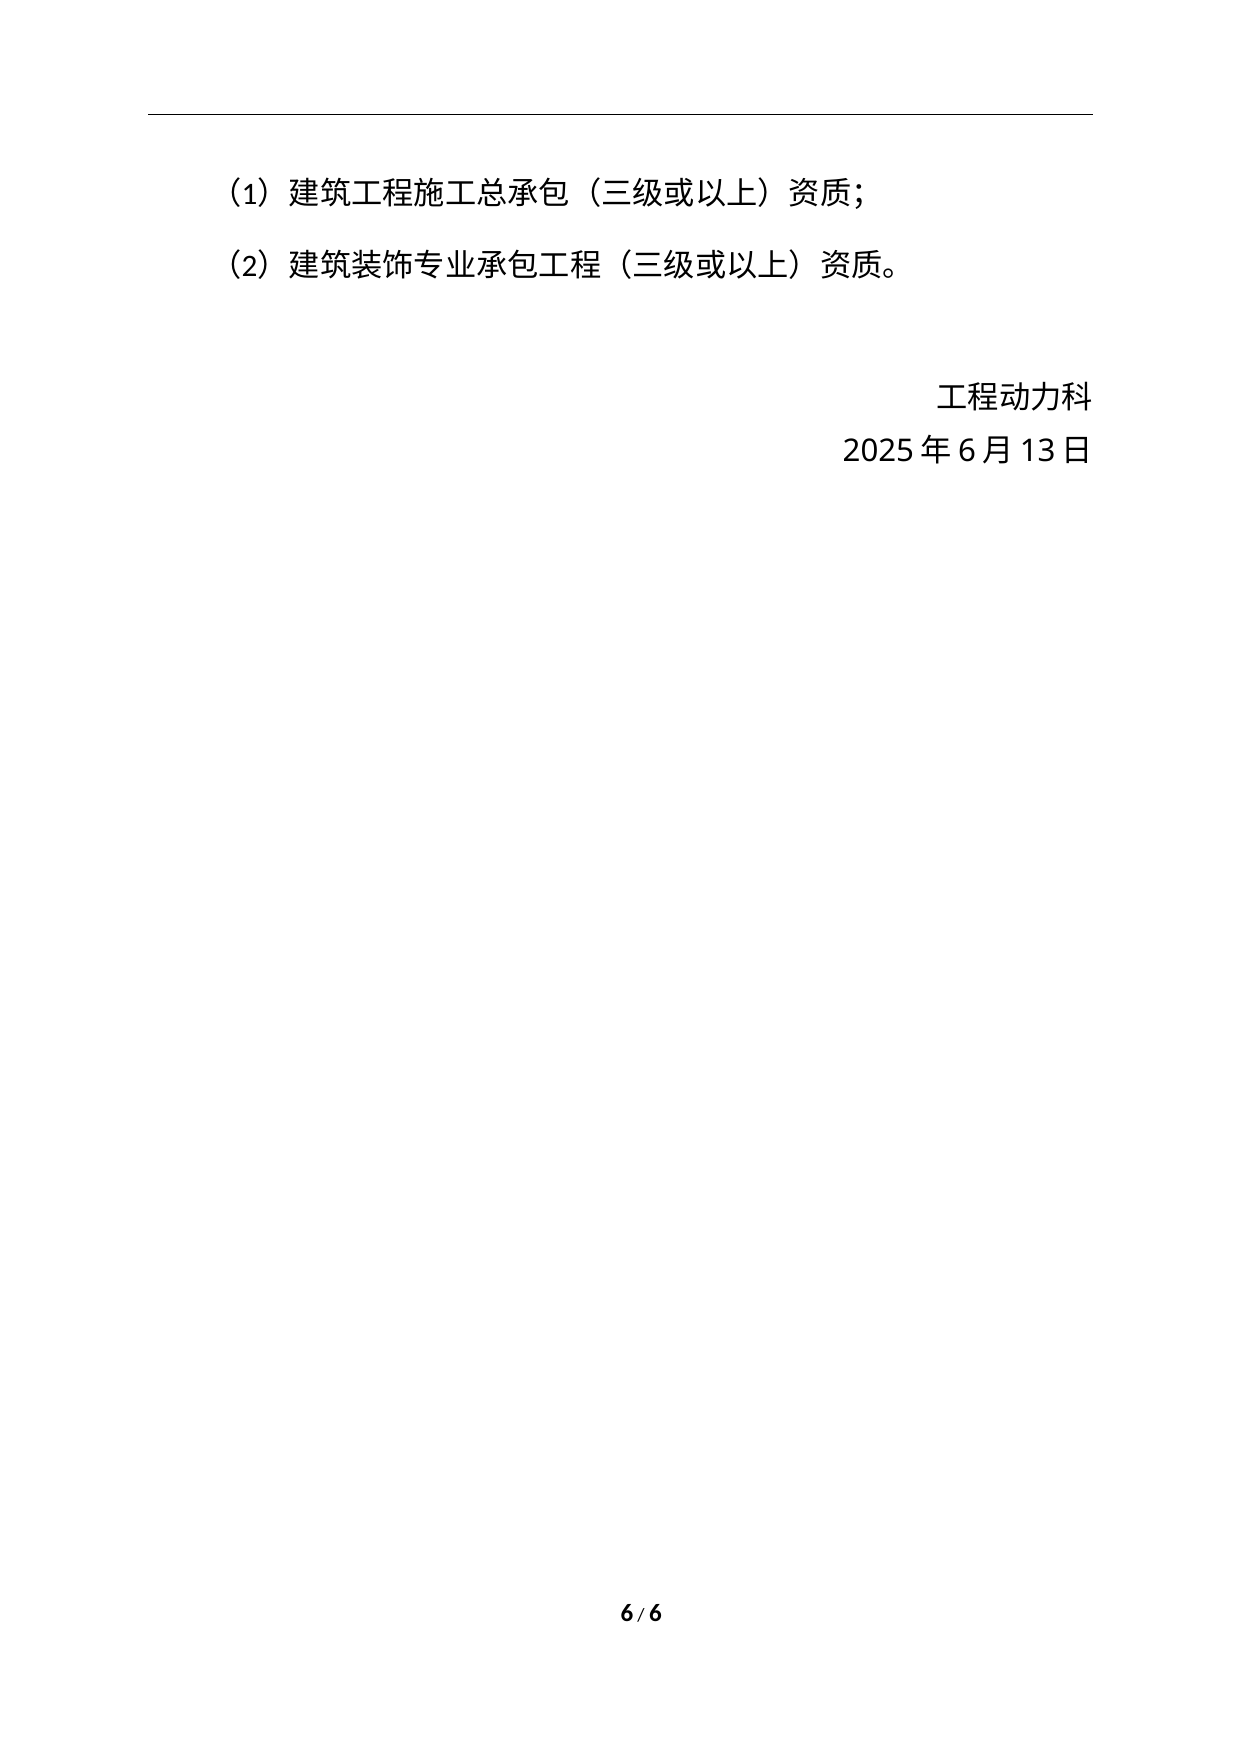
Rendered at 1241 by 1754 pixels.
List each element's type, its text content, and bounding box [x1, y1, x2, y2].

text （1）建筑工程施工总承包（三级或以上）资质； [148, 158, 1093, 223]
text （2）建筑装饰专业承包工程（三级或以上）资质。 [148, 230, 1093, 295]
text 2025年6月13日 [148, 425, 1093, 470]
text 工程动力科 [148, 373, 1093, 418]
